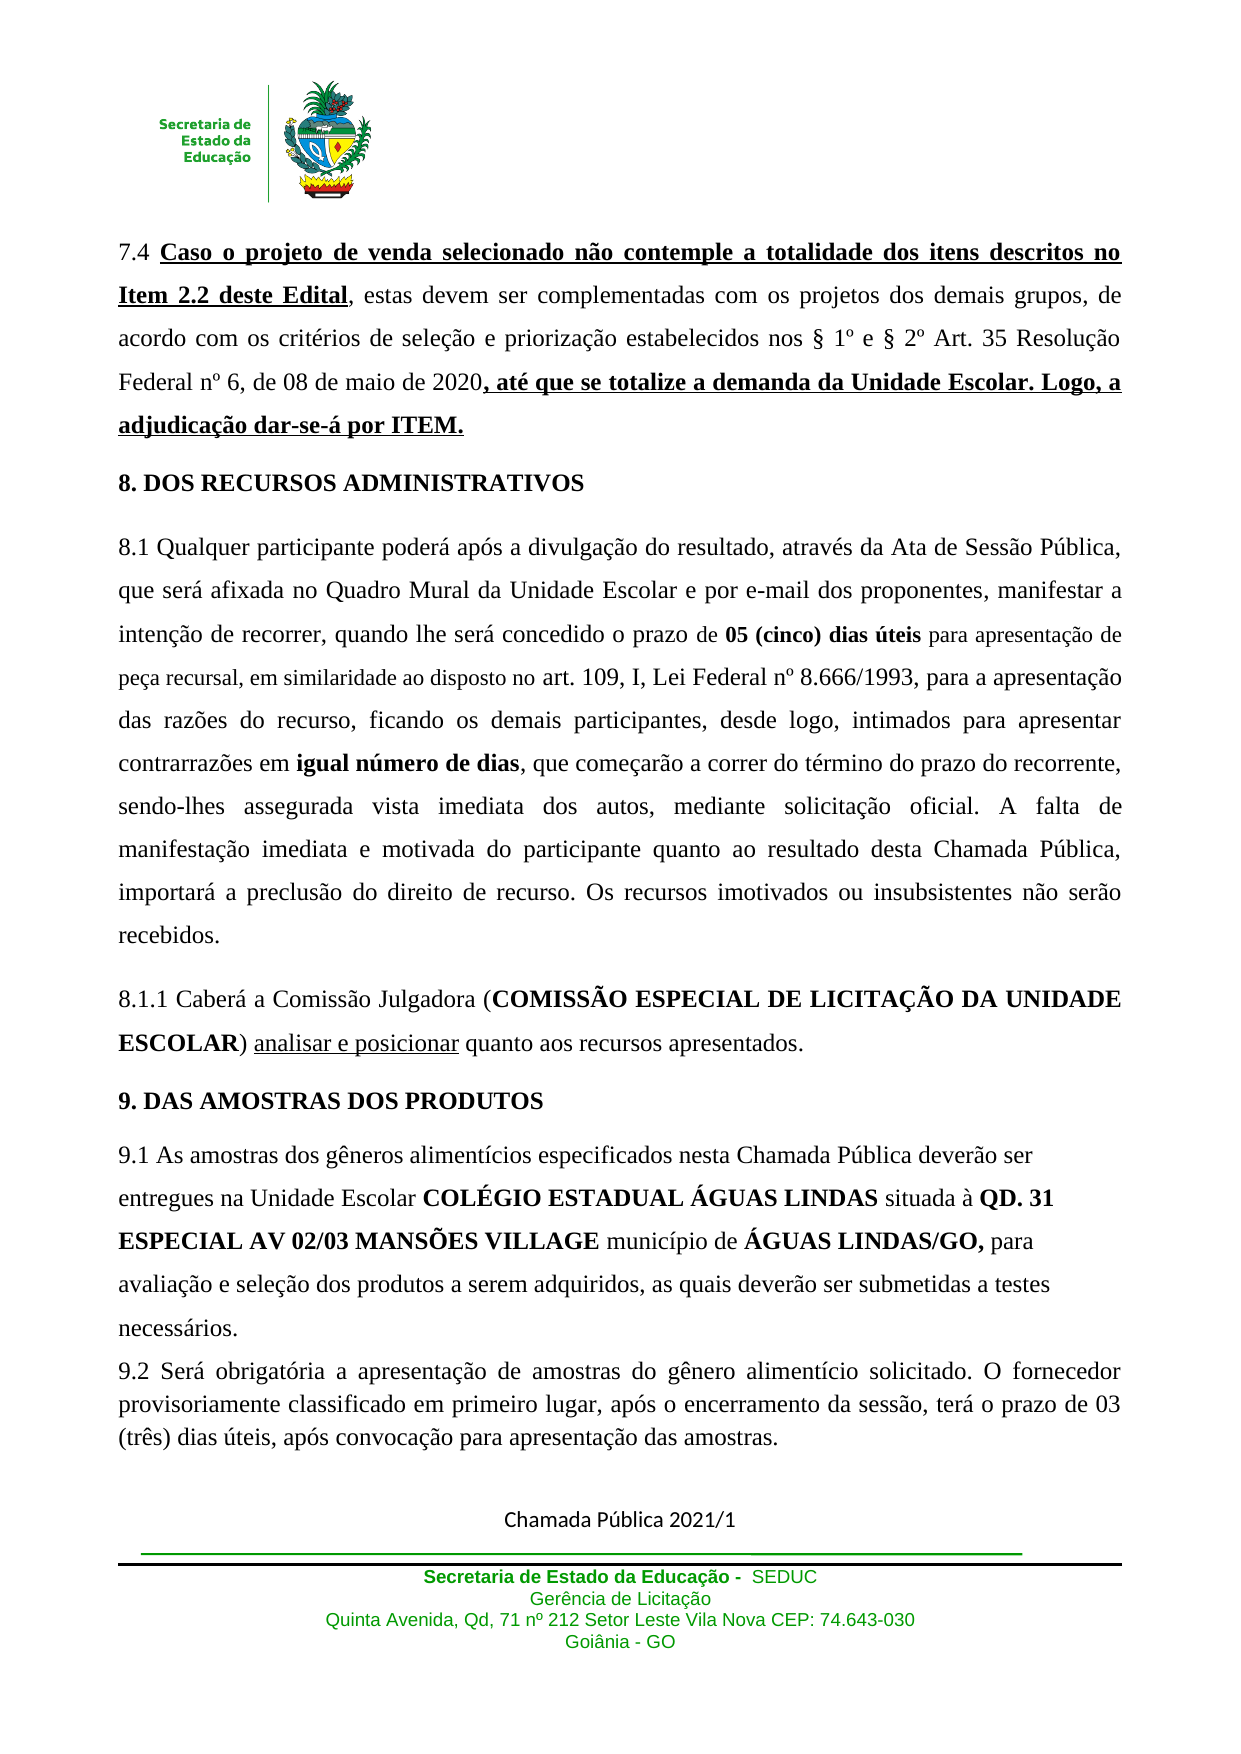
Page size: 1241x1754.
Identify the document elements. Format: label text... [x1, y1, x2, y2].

text 9.2 Será obrigatória a apresentação de amostras do gênero alimentício solicitado. O fornecedor provisoriamente classificado em primeiro lugar, após o encerramento da sessão, terá o prazo de 03 (três) dias úteis, após convocação para apresentação das amostras. [118, 1356, 1122, 1451]
text 8.1 Qualquer participante poderá após a divulgação do resultado, através da Ata de Sessão Pública, que será afixada no Quadro Mural da Unidade Escolar e por e-mail dos proponentes, manifestar a intenção de recorrer, quando lhe será concedido o prazo de 05 (cinco) dias úteis para apresentação de peça recursal, em similaridade ao disposto no art. 109, I, Lei Federal nº 8.666/1993, para a apresentação das razões do recurso, ficando os demais participantes, desde logo, intimados para apresentar contrarrazões em igual número de dias, que começarão a correr do término do prazo do recorrente, sendo-lhes assegurada vista imediata dos autos, mediante solicitação oficial. A falta de manifestação imediata e motivada do participante quanto ao resultado desta Chamada Pública, importará a preclusão do direito de recurso. Os recursos imotivados ou insubsistentes não serão recebidos. [118, 532, 1122, 949]
text 8.1.1 Caberá a Comissão Julgadora (COMISSÃO ESPECIAL DE LICITAÇÃO DA UNIDADE ESCOLAR) analisar e posicionar quanto aos recursos apresentados. [118, 984, 1122, 1056]
text 7.4 Caso o projeto de venda selecionado não contemple a totalidade dos itens descritos no Item 2.2 deste Edital, estas devem ser complementadas com os projetos dos demais grupos, de acordo com os critérios de seleção e priorização estabelecidos nos § 1º e § 2º Art. 35 Resolução Federal nº 6, de 08 de maio de 2020, até que se totalize a demanda da Unidade Escolar. Logo, a adjudicação dar-se-á por ITEM. [118, 237, 1122, 438]
text 9.1 As amostras dos gêneros alimentícios especificados nesta Chamada Pública deverão ser entregues na Unidade Escolar COLÉGIO ESTADUAL ÁGUAS LINDAS situada à QD. 31 ESPECIAL AV 02/03 MANSÕES VILLAGE município de ÁGUAS LINDAS/GO, para avaliação e seleção dos produtos a serem adquiridos, as quais deverão ser submetidas a testes necessários. [118, 1140, 1122, 1341]
text 8. DOS RECURSOS ADMINISTRATIVOS [118, 468, 1122, 497]
text 9. DAS AMOSTRAS DOS PRODUTOS [118, 1086, 1028, 1115]
picture [118, 73, 412, 210]
